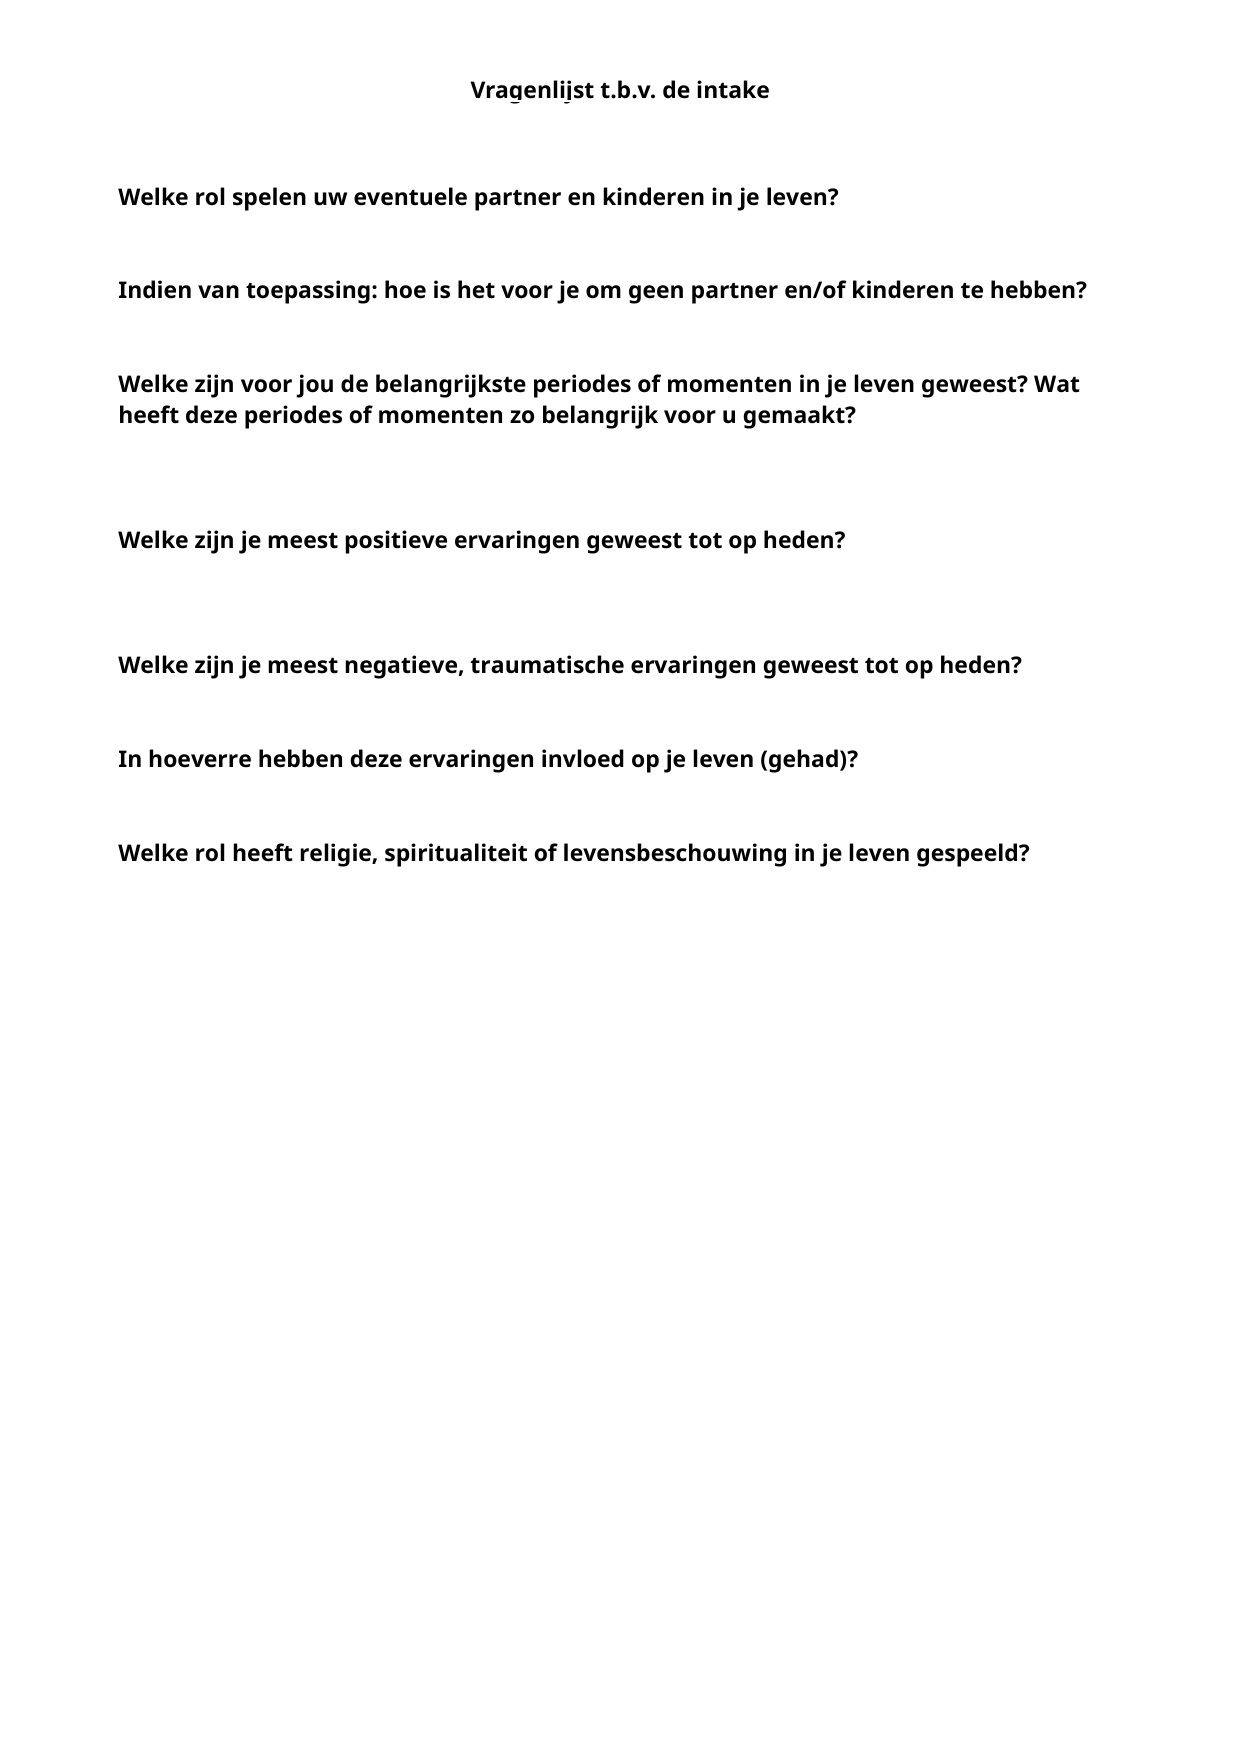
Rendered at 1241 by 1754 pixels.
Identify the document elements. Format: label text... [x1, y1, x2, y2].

text Welke zijn je meest negatieve, traumatische ervaringen geweest tot op heden? [118, 649, 1122, 681]
text Welke zijn je meest positieve ervaringen geweest tot op heden? [118, 524, 1122, 556]
text In hoeverre hebben deze ervaringen invloed op je leven (gehad)? [118, 743, 1122, 774]
text Indien van toepassing: hoe is het voor je om geen partner en/of kinderen te hebben? [118, 274, 1122, 306]
text Welke rol heeft religie, spiritualiteit of levensbeschouwing in je leven gespeeld? [118, 837, 1122, 868]
text Welke rol spelen uw eventuele partner en kinderen in je leven? [118, 181, 1122, 212]
text Welke zijn voor jou de belangrijkste periodes of momenten in je leven geweest? Wat heeft deze periodes of momenten zo belangrijk voor u gemaakt? [118, 368, 1122, 431]
